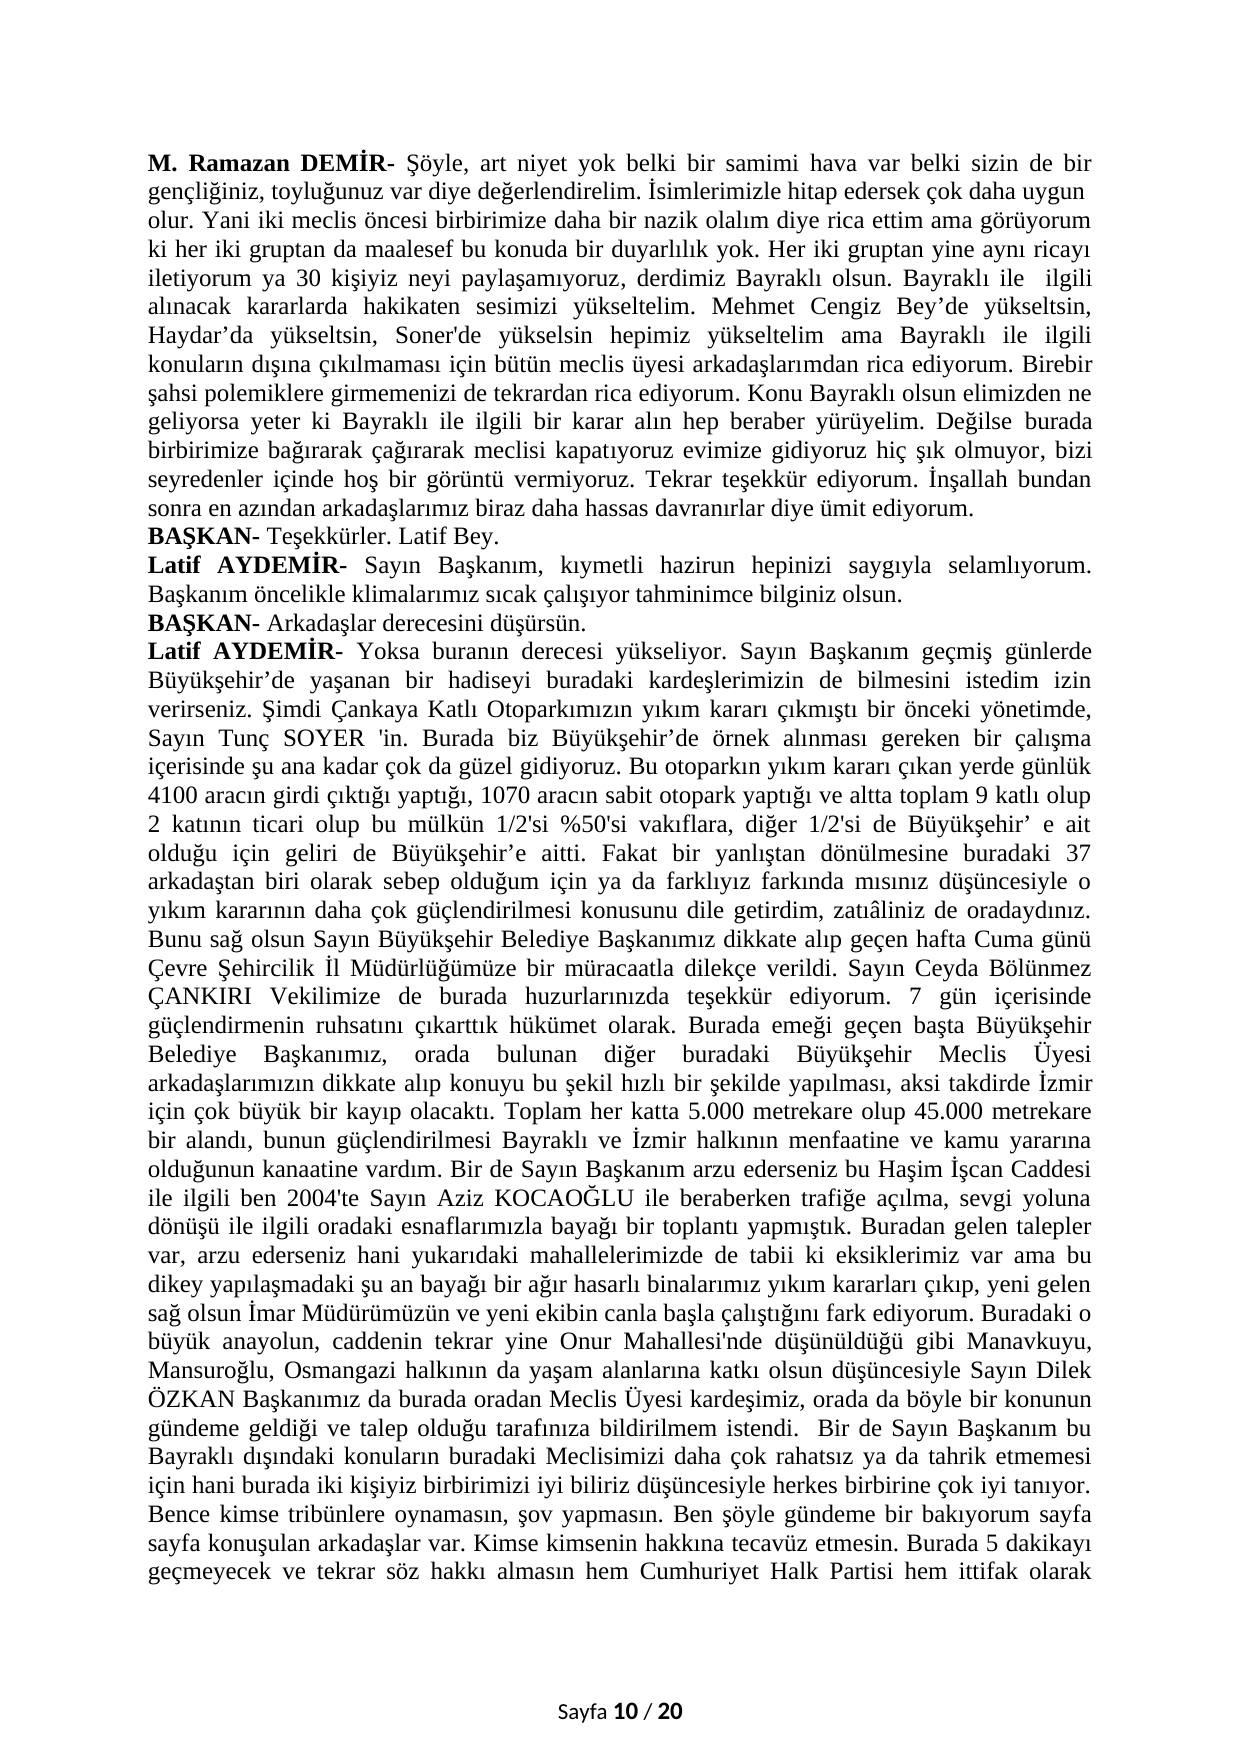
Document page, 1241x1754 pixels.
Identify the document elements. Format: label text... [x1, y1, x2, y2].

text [148, 636, 1093, 1585]
text olur. Yani iki meclis öncesi birbirimize daha bir nazik olalım diye rica ettim ama görüyorum ki her iki gruptan da maalesef bu konuda bir duyarlılık yok. Her iki gruptan yine aynı ricayı iletiyorum ya 30 kişiyiz neyi paylaşamıyoruz, derdimiz Bayraklı olsun. Bayraklı ile ilgili alınacak kararlarda hakikaten sesimizi yükseltelim. Mehmet Cengiz Bey’de yükseltsin, Haydar’da yükseltsin, Soner'de yükselsin hepimiz yükseltelim ama Bayraklı ile ilgili konuların dışına çıkılmaması için bütün meclis üyesi arkadaşlarımdan rica ediyorum. Birebir şahsi polemiklere girmemenizi de tekrardan rica ediyorum. Konu Bayraklı olsun elimizden ne geliyorsa yeter ki Bayraklı ile ilgili bir karar alın hep beraber yürüyelim. Değilse burada birbirimize bağırarak çağırarak meclisi kapatıyoruz evimize gidiyoruz hiç şık olmuyor, bizi seyredenler içinde hoş bir görüntü vermiyoruz. Tekrar teşekkür ediyorum. İnşallah bundan sonra en azından arkadaşlarımız biraz daha hassas davranırlar diye ümit ediyorum. [148, 205, 1093, 521]
text Latif AYDEMİR- Sayın Başkanım, kıymetli hazirun hepinizi saygıyla selamlıyorum. Başkanım öncelikle klimalarımız sıcak çalışıyor tahminimce bilginiz olsun. [148, 550, 1093, 608]
text BAŞKAN- Arkadaşlar derecesini düşürsün. [148, 608, 1093, 636]
text BAŞKAN- Teşekkürler. Latif Bey. [148, 521, 1093, 550]
text M. Ramazan DEMİR- Şöyle, art niyet yok belki bir samimi hava var belki sizin de bir gençliğiniz, toyluğunuz var diye değerlendirelim. İsimlerimizle hitap edersek çok daha uygun [148, 148, 1093, 205]
